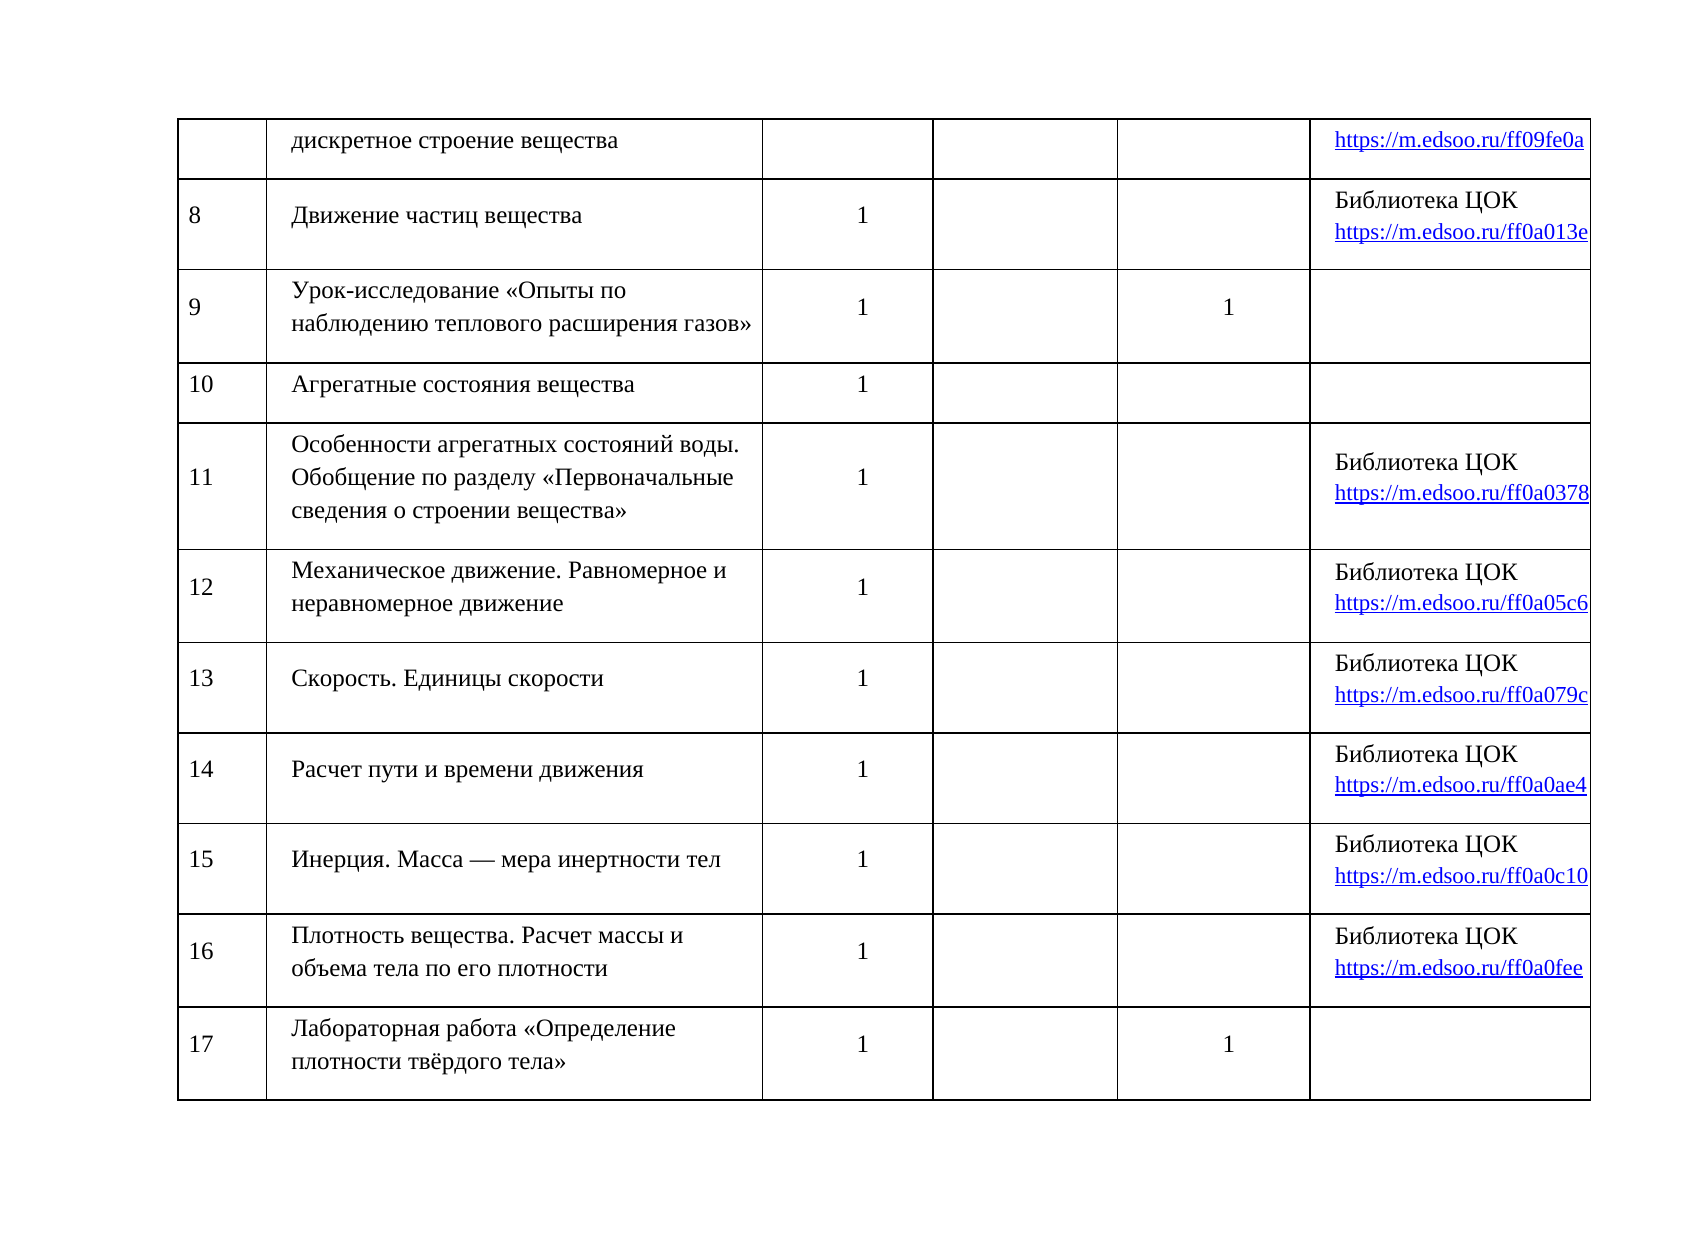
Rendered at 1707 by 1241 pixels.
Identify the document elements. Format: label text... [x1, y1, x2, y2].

table_cell Особенности агрегатных состояний воды. Обобщение по разделу «Первоначальные сведения о строении вещества» [267, 424, 762, 548]
table_cell Расчет пути и времени движения [267, 734, 762, 822]
table_cell 12 [179, 550, 266, 642]
table_cell Скорость. Единицы скорости [267, 643, 762, 732]
table_cell [934, 550, 1117, 642]
table_cell [1118, 824, 1309, 913]
table_cell 1 [763, 270, 932, 362]
table_cell 1 [763, 1008, 932, 1099]
table_cell 8 [179, 180, 266, 269]
table_cell [1311, 1008, 1590, 1099]
table_cell [934, 824, 1117, 913]
table_cell [934, 915, 1117, 1006]
table_cell 1 [763, 643, 932, 732]
table_cell Библиотека ЦОК https://m.edsoo.ru/ff0a0c10 [1311, 824, 1590, 913]
table_cell Библиотека ЦОК https://m.edsoo.ru/ff0a0fee [1311, 915, 1590, 1006]
table_cell Движение частиц вещества [267, 180, 762, 269]
table_cell [934, 270, 1117, 362]
table_cell Агрегатные состояния вещества [267, 364, 762, 422]
table_cell 1 [763, 734, 932, 822]
table_cell 9 [179, 270, 266, 362]
table_cell 1 [763, 364, 932, 422]
table_cell [934, 364, 1117, 422]
table_cell 11 [179, 424, 266, 548]
table_cell Лабораторная работа «Определение плотности твёрдого тела» [267, 1008, 762, 1099]
table_cell 1 [763, 550, 932, 642]
table_cell [1118, 424, 1309, 548]
table_cell 14 [179, 734, 266, 822]
table_cell 1 [763, 180, 932, 269]
table_cell 1 [1118, 270, 1309, 362]
table_cell [1118, 734, 1309, 822]
table_cell [1311, 364, 1590, 422]
table_cell 1 [763, 424, 932, 548]
table_cell Библиотека ЦОК https://m.edsoo.ru/ff0a013e [1311, 180, 1590, 269]
table_cell Урок-исследование «Опыты по наблюдению теплового расширения газов» [267, 270, 762, 362]
table_cell 16 [179, 915, 266, 1006]
table_cell Библиотека ЦОК https://m.edsoo.ru/ff0a0378 [1311, 424, 1590, 548]
table_cell [934, 1008, 1117, 1099]
table_cell [934, 180, 1117, 269]
table_cell [934, 424, 1117, 548]
table_cell [1118, 120, 1309, 178]
table_cell [1118, 915, 1309, 1006]
table_cell Механическое движение. Равномерное и неравномерное движение [267, 550, 762, 642]
table_cell [934, 734, 1117, 822]
table_cell Плотность вещества. Расчет массы и объема тела по его плотности [267, 915, 762, 1006]
table_cell [934, 643, 1117, 732]
table_cell Инерция. Масса — мера инертности тел [267, 824, 762, 913]
table_cell 10 [179, 364, 266, 422]
table_cell 1 [763, 824, 932, 913]
table_cell 15 [179, 824, 266, 913]
table_cell [1311, 270, 1590, 362]
table_cell 17 [179, 1008, 266, 1099]
table_cell 13 [179, 643, 266, 732]
table_cell [1118, 550, 1309, 642]
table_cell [267, 120, 762, 178]
table_cell 1 [763, 120, 932, 178]
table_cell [1311, 120, 1590, 178]
table_cell Библиотека ЦОК https://m.edsoo.ru/ff0a05c6 [1311, 550, 1590, 642]
table_cell [1118, 364, 1309, 422]
table_cell 1 [1118, 1008, 1309, 1099]
table_cell Библиотека ЦОК https://m.edsoo.ru/ff0a0ae4 [1311, 734, 1590, 822]
table_cell 1 [763, 915, 932, 1006]
table_cell Библиотека ЦОК https://m.edsoo.ru/ff0a079c [1311, 643, 1590, 732]
table_cell [934, 120, 1117, 178]
table_cell 7 [179, 120, 266, 178]
table_cell [1118, 180, 1309, 269]
table_cell [1118, 643, 1309, 732]
